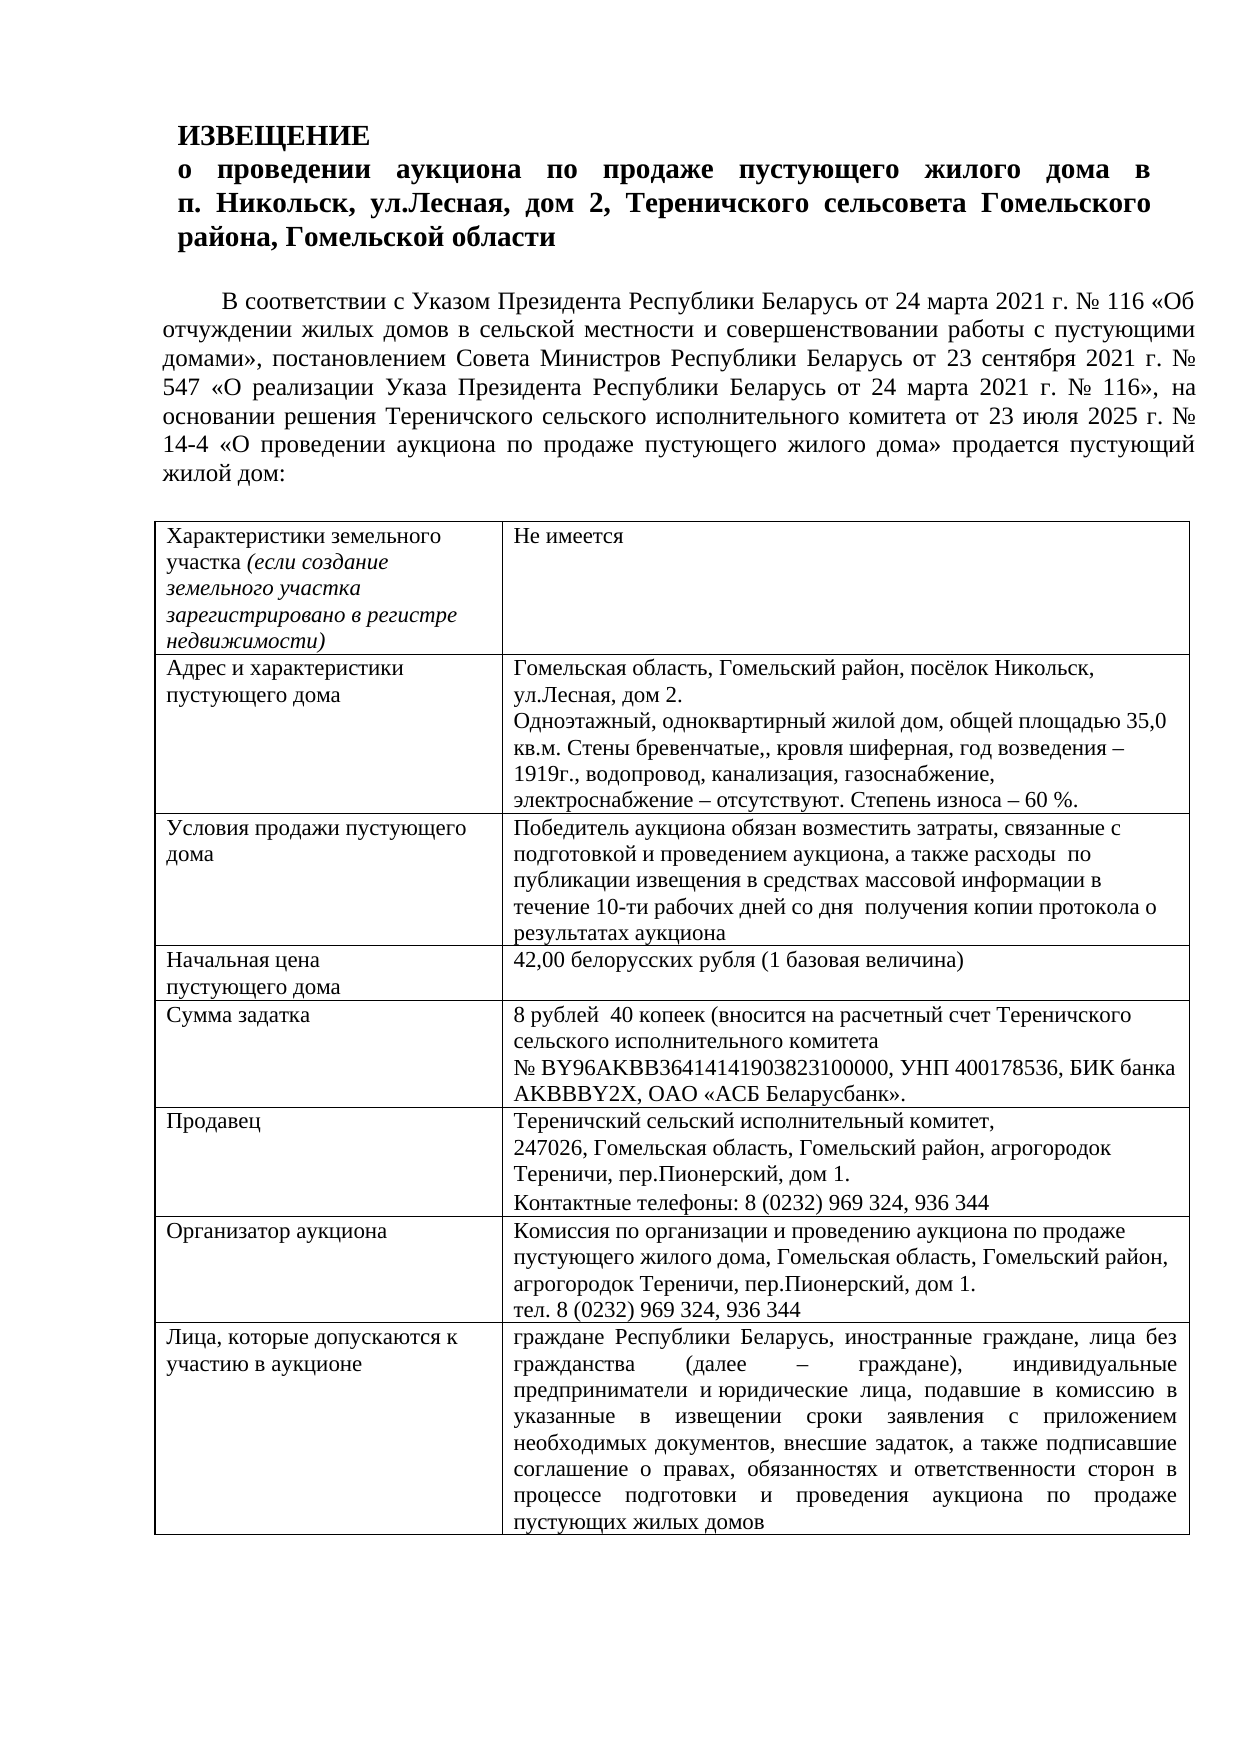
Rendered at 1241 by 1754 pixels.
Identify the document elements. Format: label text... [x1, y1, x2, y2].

table_cell Начальная цена пустующего дома [156, 946, 502, 1000]
table_cell Тереничский сельский исполнительный комитет, 247026, Гомельская область, Гомельский район, агрогородок Тереничи, пер.Пионерский, дом 1. Контактные телефоны: 8 (0232) 969 324, 936 344 [503, 1108, 1189, 1216]
table_cell Условия продажи пустующего дома [156, 814, 502, 945]
text ИЗВЕЩЕНИЕ [177, 118, 1152, 152]
table_cell 42,00 белорусских рубля (1 базовая величина) [503, 946, 1189, 1000]
table_cell Сумма задатка [156, 1001, 502, 1107]
table_cell 8 рублей 40 копеек (вносится на расчетный счет Тереничского сельского исполнительного комитета № BY96AKBB36414141903823100000, УНП 400178536, БИК банка AKBBBY2X, ОАО «АСБ Беларусбанк». [503, 1001, 1189, 1107]
table_cell Комиссия по организации и проведению аукциона по продаже пустующего жилого дома, Гомельская область, Гомельский район, агрогородок Тереничи, пер.Пионерский, дом 1. тел. 8 (0232) 969 324, 936 344 [503, 1217, 1189, 1322]
table_header Не имеется [503, 522, 1189, 653]
text В соответствии с Указом Президента Республики Беларусь от 24 марта 2021 г. № 116 «Об отчуждении жилых домов в сельской местности и совершенствовании работы с пустующими домами», постановлением Совета Министров Республики Беларусь от 23 сентября 2021 г. № 547 «О реализации Указа Президента Республики Беларусь от 24 марта 2021 г. № 116», на основании решения Тереничского сельского исполнительного комитета от 23 июля 2025 г. № 14-4 «О проведении аукциона по продаже пустующего жилого дома» продается пустующий жилой дом: [162, 286, 1196, 487]
table_cell Победитель аукциона обязан возместить затраты, связанные с подготовкой и проведением аукциона, а также расходы по публикации извещения в средствах массовой информации в течение 10-ти рабочих дней со дня получения копии протокола о результатах аукциона [503, 814, 1189, 945]
table_cell Продавец [156, 1108, 502, 1216]
table_header Характеристики земельного участка (если создание земельного участка зарегистрировано в регистре недвижимости) [156, 522, 502, 653]
table_cell граждане Республики Беларусь, иностранные граждане, лица без гражданства (далее – граждане), индивидуальные предприниматели и юридические лица, подавшие в комиссию в указанные в извещении сроки заявления с приложением необходимых документов, внесшие задаток, а также подписавшие соглашение о правах, обязанностях и ответственности сторон в процессе подготовки и проведения аукциона по продаже пустующих жилых домов [503, 1323, 1189, 1534]
table_cell Гомельская область, Гомельский район, посёлок Никольск, ул.Лесная, дом 2. Одноэтажный, одноквартирный жилой дом, общей площадью 35,0 кв.м. Стены бревенчатые,, кровля шиферная, год возведения – 1919г., водопровод, канализация, газоснабжение, электроснабжение – отсутствуют. Степень износа – 60 %. [503, 655, 1189, 813]
table_cell Адрес и характеристики пустующего дома [156, 655, 502, 813]
text о проведении аукциона по продаже пустующего жилого дома в п. Никольск, ул.Лесная, дом 2, Тереничского сельсовета Гомельского района, Гомельской области [177, 152, 1152, 252]
table_cell Лица, которые допускаются к участию в аукционе [156, 1323, 502, 1534]
table_cell Организатор аукциона [156, 1217, 502, 1322]
